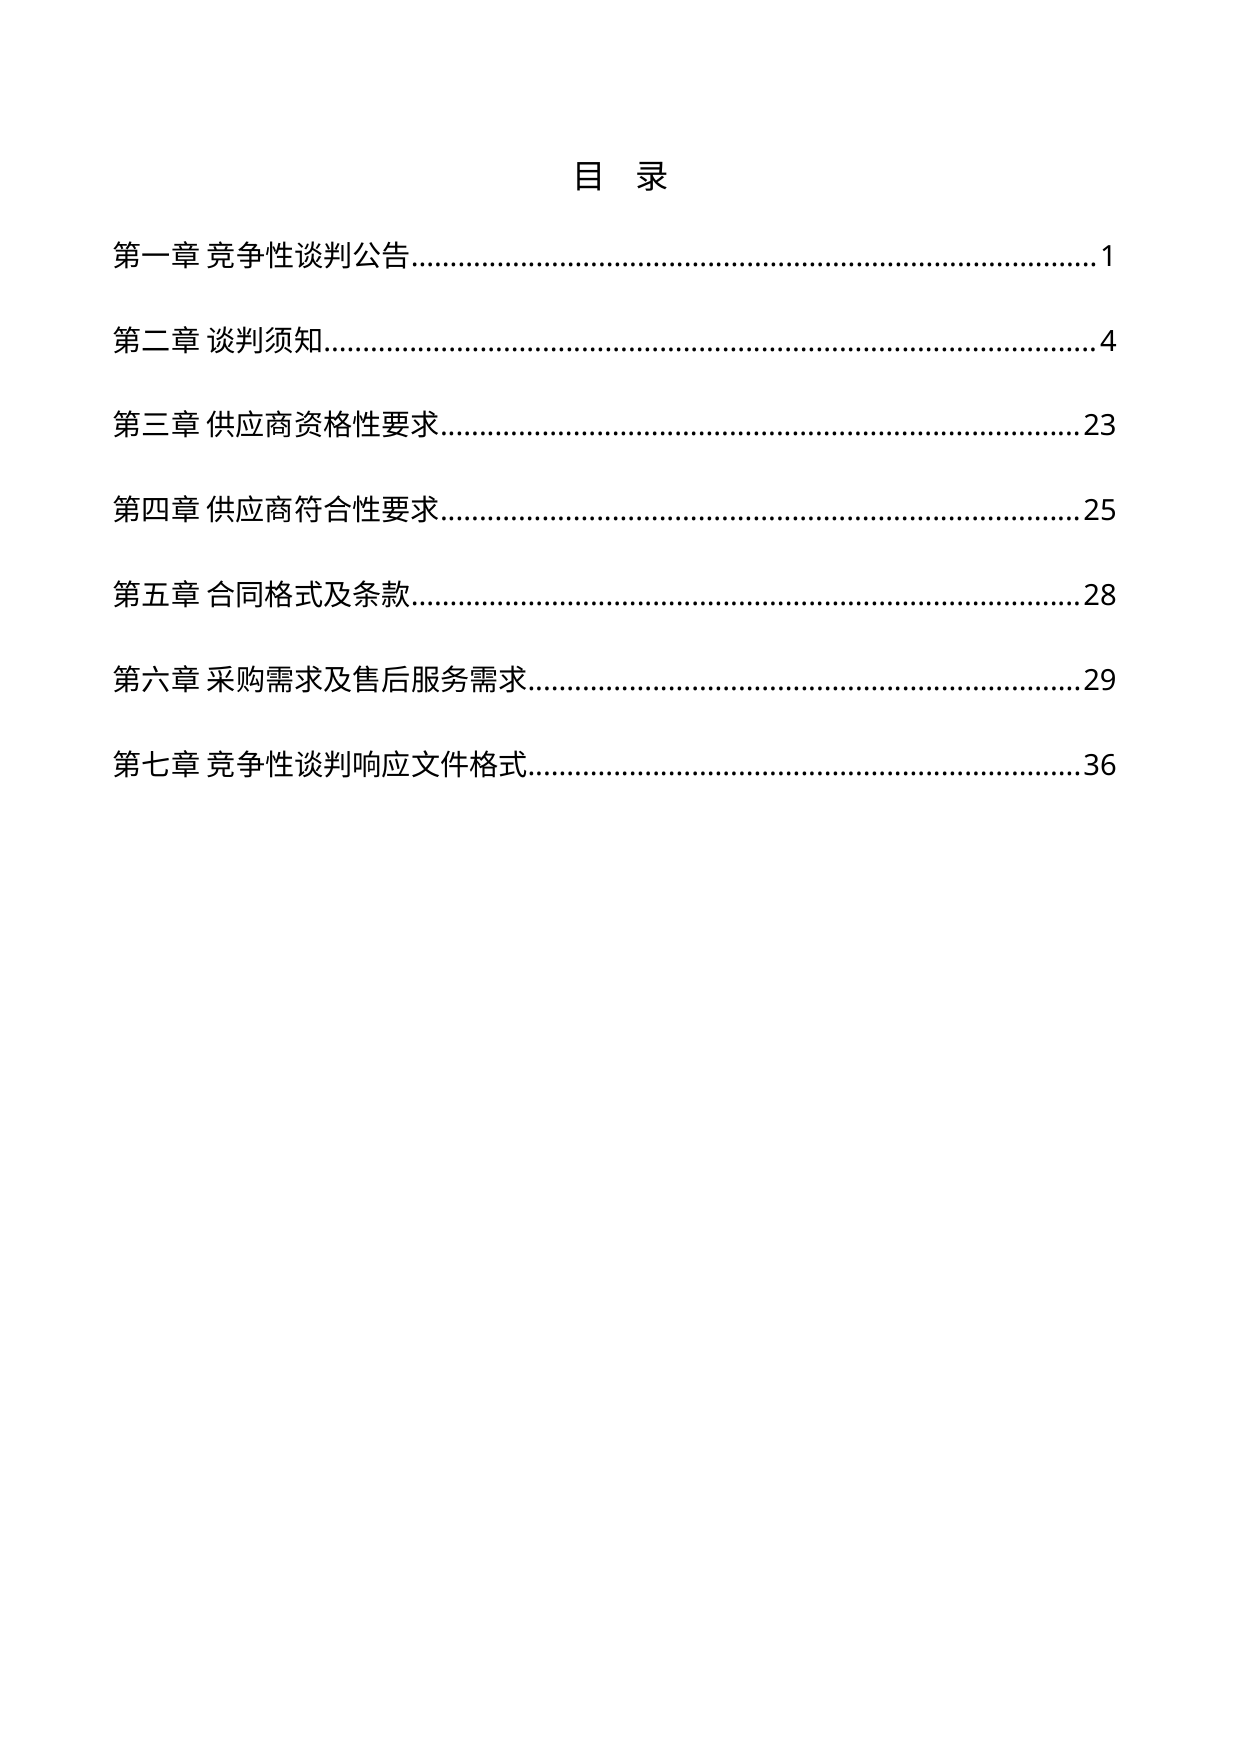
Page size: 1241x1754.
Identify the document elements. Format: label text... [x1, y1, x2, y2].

text 目 录 [112, 150, 1128, 198]
text 第七章 竞争性谈判响应文件格式 36 [112, 741, 1128, 783]
text 第五章 合同格式及条款 28 [112, 571, 1128, 614]
text 第六章 采购需求及售后服务需求 29 [112, 656, 1128, 699]
text 第三章 供应商资格性要求 23 [112, 402, 1128, 444]
text 第二章 谈判须知 4 [112, 317, 1128, 359]
text 第一章 竞争性谈判公告 1 [112, 232, 1128, 275]
text 第四章 供应商符合性要求 25 [112, 487, 1128, 529]
